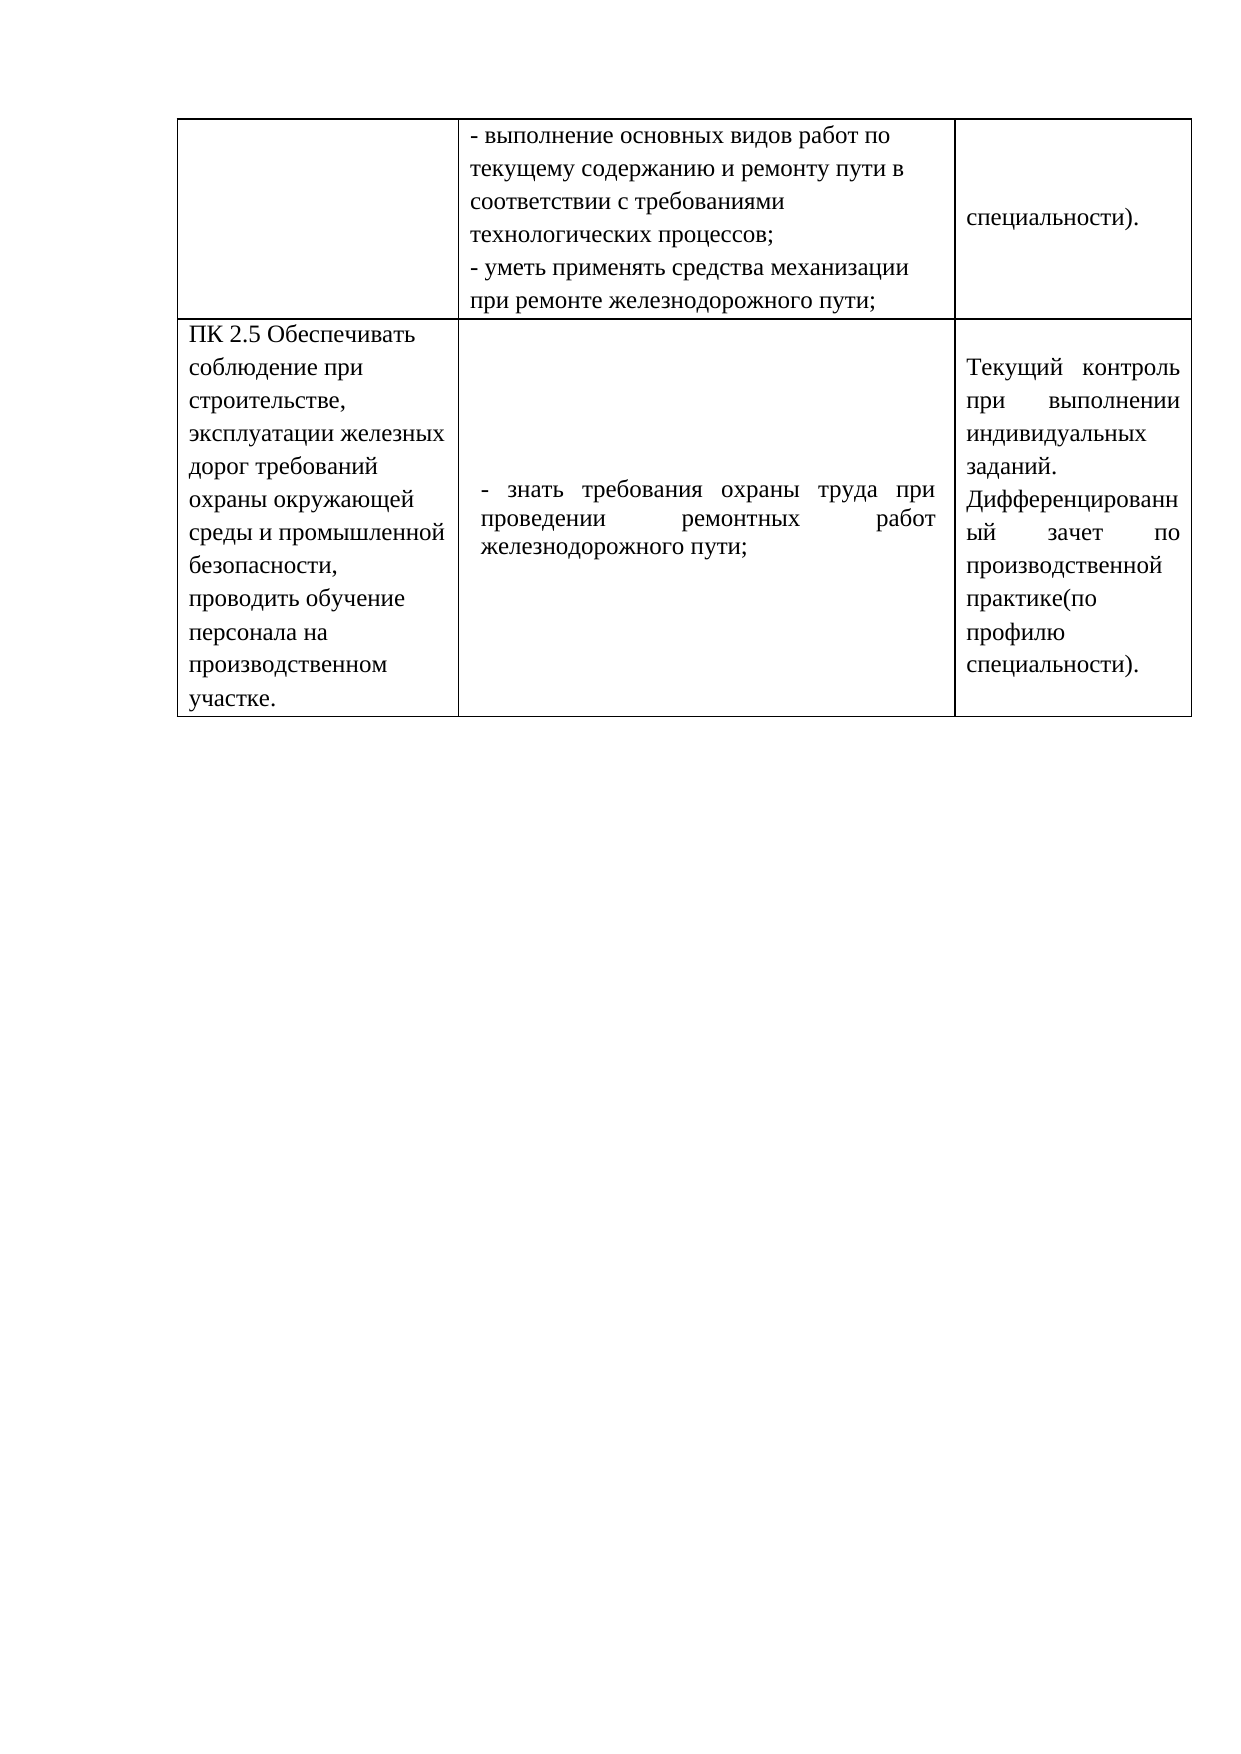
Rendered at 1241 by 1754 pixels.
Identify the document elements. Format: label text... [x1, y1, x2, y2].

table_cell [956, 120, 1191, 318]
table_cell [459, 120, 954, 318]
table_cell Текущий контроль при выполнении индивидуальных заданий. Дифференцированный зачет по производственной практике(по профилю специальности). [956, 320, 1191, 716]
table_cell ПК 2.5 Обеспечивать соблюдение при строительстве, эксплуатации железных дорог требований охраны окружающей среды и промышленной безопасности, проводить обучение персонала на производственном участке. [178, 320, 458, 716]
table_cell - знать требования охраны труда при проведении ремонтных работ железнодорожного пути; [459, 320, 954, 716]
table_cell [178, 120, 458, 318]
